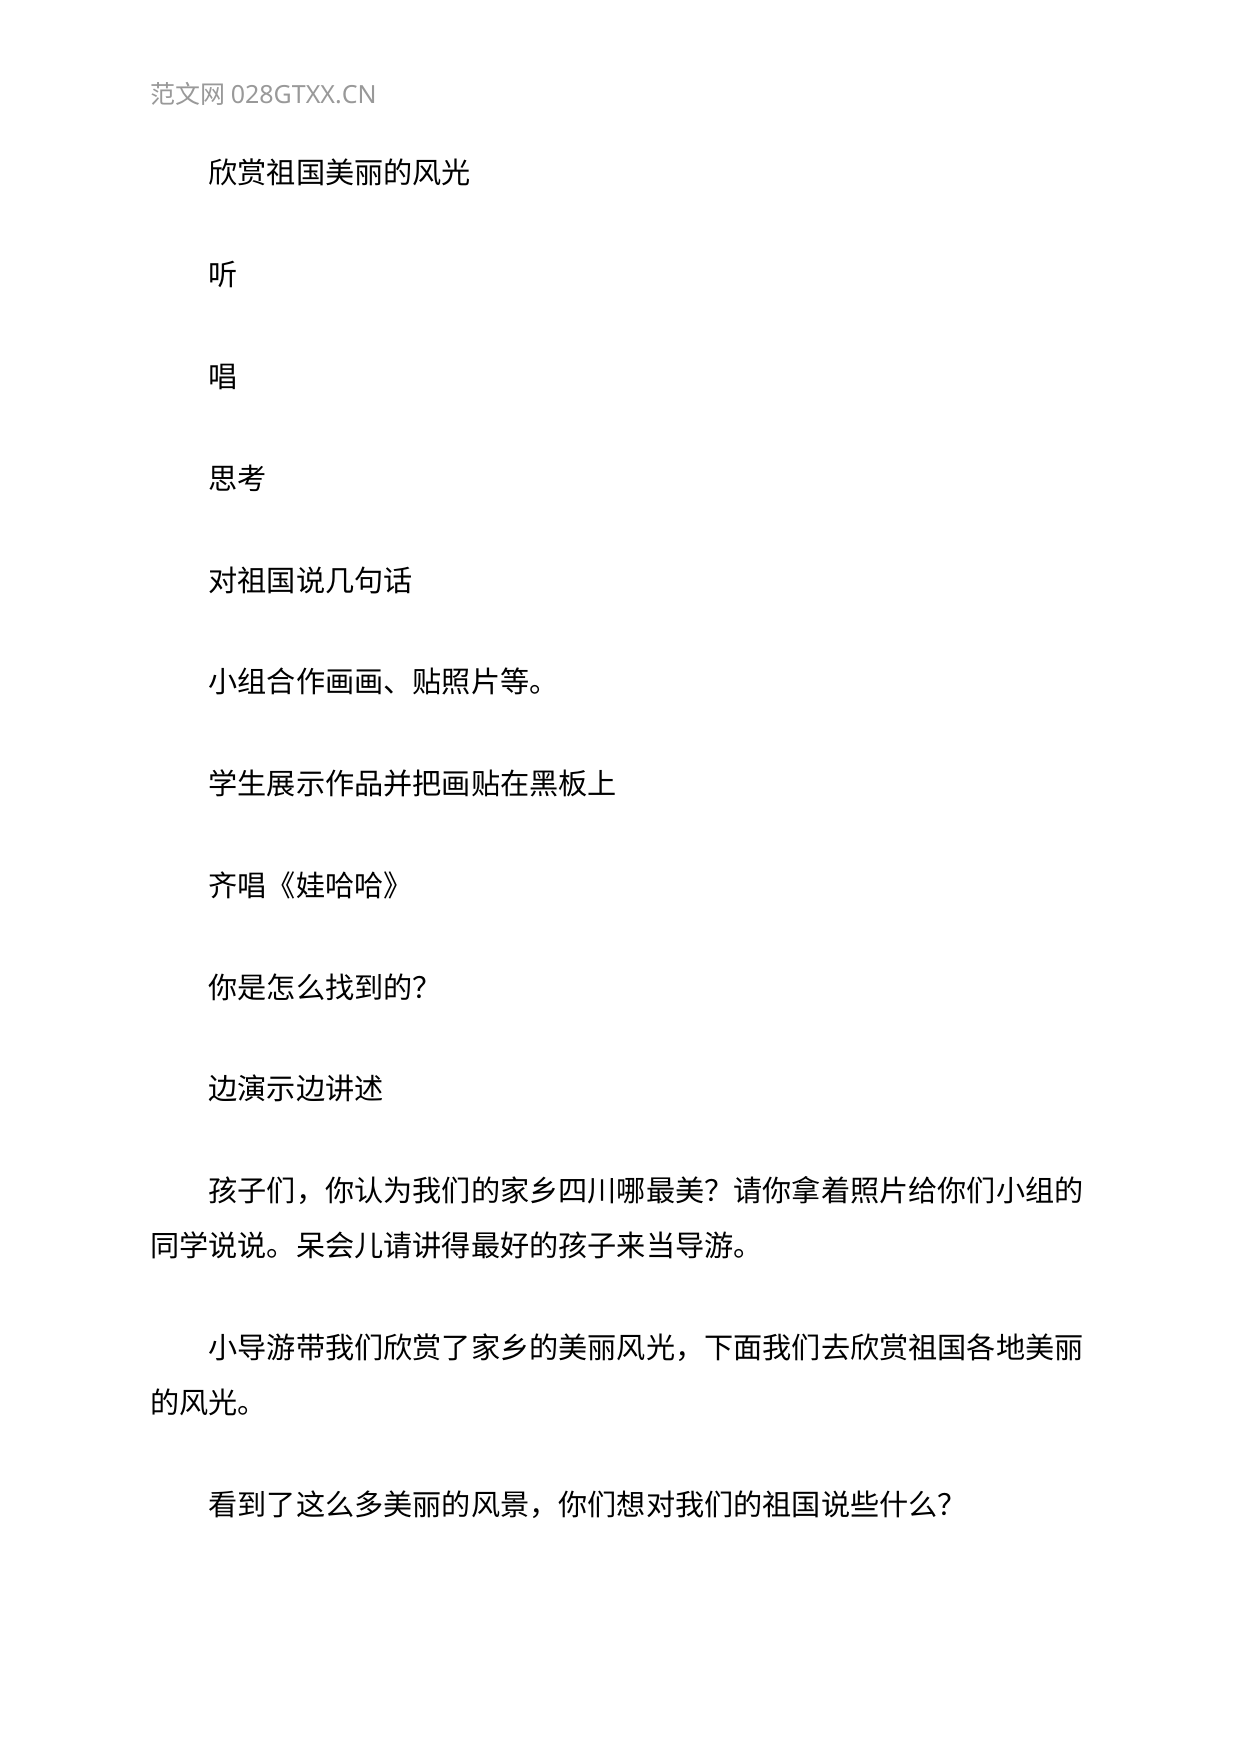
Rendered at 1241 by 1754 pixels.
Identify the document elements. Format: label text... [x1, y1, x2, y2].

text 看到了这么多美丽的风景，你们想对我们的祖国说些什么？ [150, 1481, 1090, 1523]
text 小组合作画画、贴照片等。 [150, 659, 1090, 701]
text 对祖国说几句话 [150, 557, 1090, 599]
text 听 [150, 252, 1090, 294]
text 小导游带我们欣赏了家乡的美丽风光，下面我们去欣赏祖国各地美丽的风光。 [150, 1324, 1090, 1422]
text 齐唱《娃哈哈》 [150, 862, 1090, 905]
text 唱 [150, 353, 1090, 396]
text 学生展示作品并把画贴在黑板上 [150, 761, 1090, 803]
text 孩子们，你认为我们的家乡四川哪最美？请你拿着照片给你们小组的同学说说。呆会儿请讲得最好的孩子来当导游。 [150, 1168, 1090, 1265]
text 你是怎么找到的？ [150, 964, 1090, 1006]
text 欣赏祖国美丽的风光 [150, 150, 1090, 192]
text 边演示边讲述 [150, 1066, 1090, 1108]
text 思考 [150, 455, 1090, 498]
